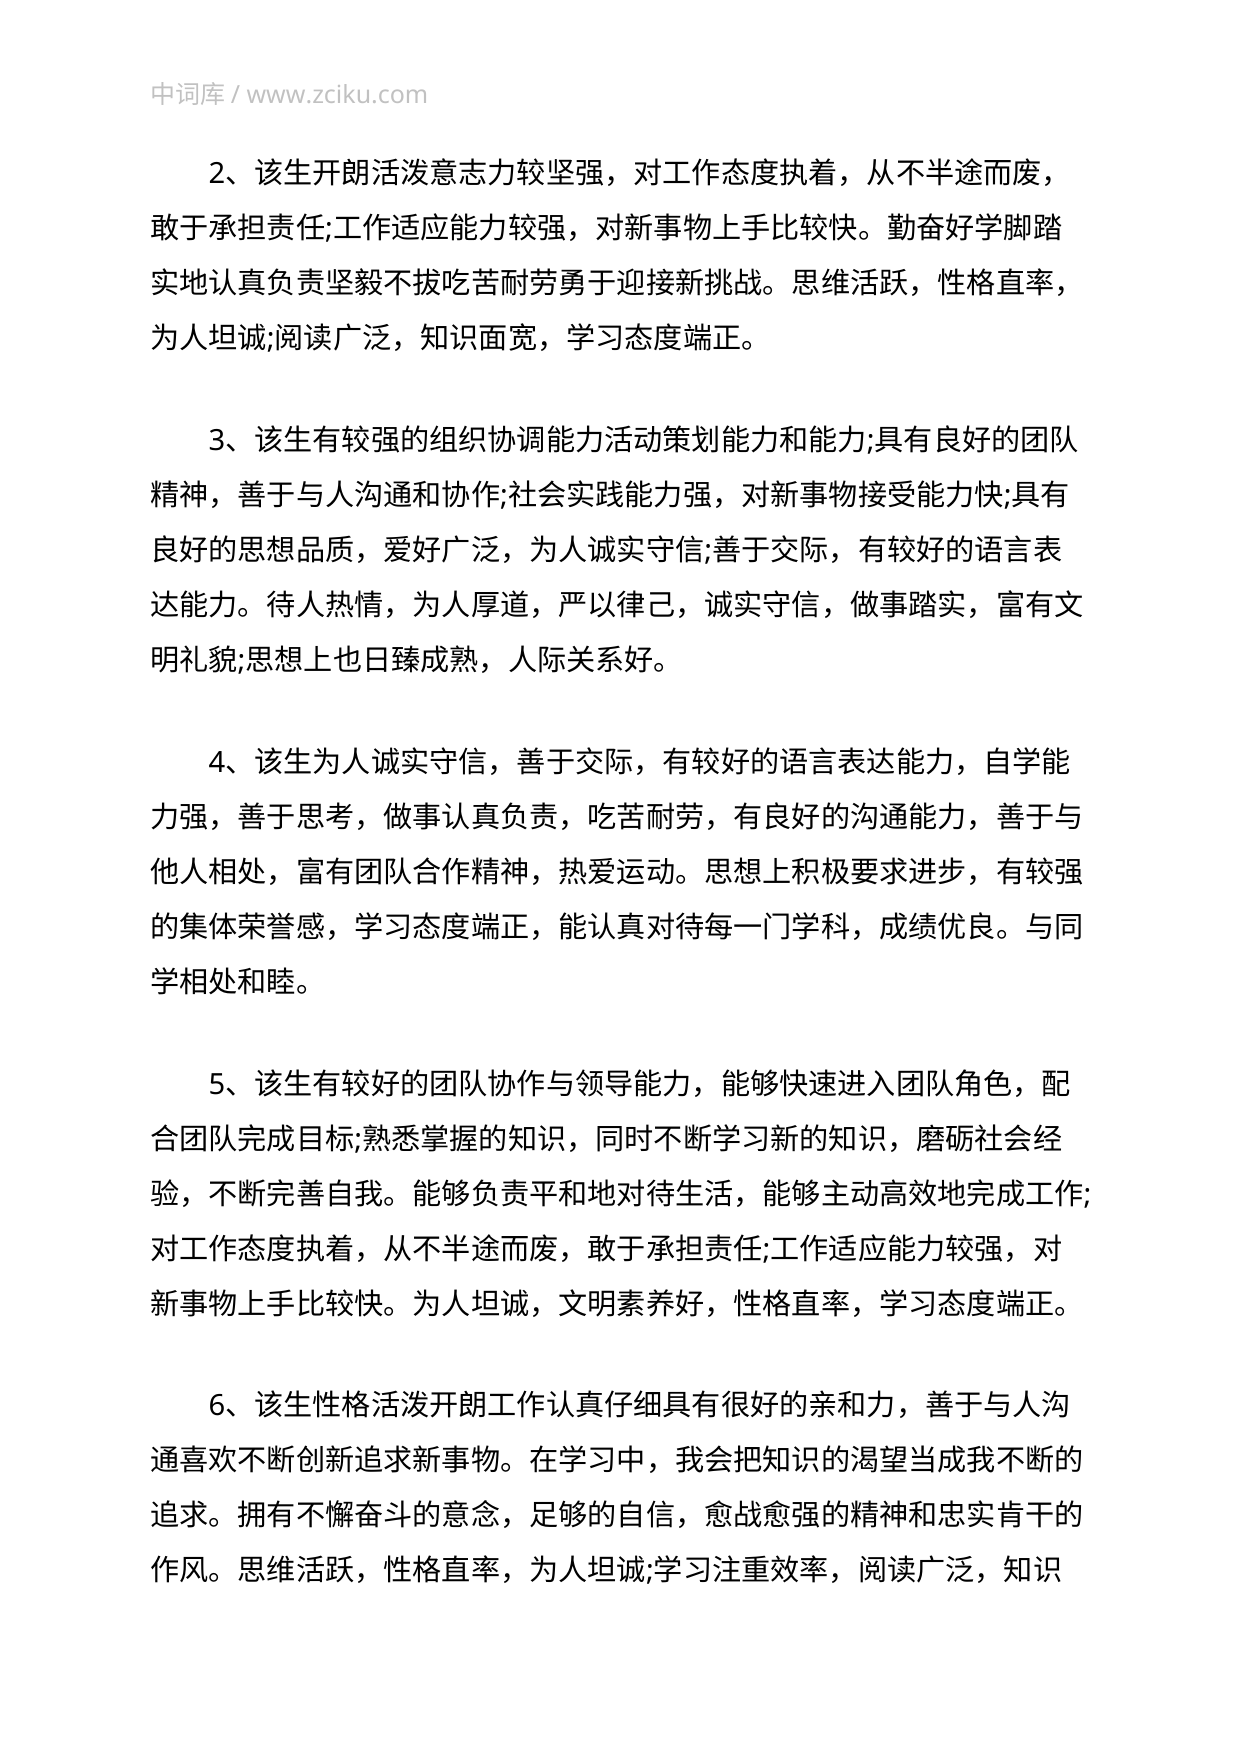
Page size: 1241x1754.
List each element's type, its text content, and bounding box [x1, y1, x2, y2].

text 4、该生为人诚实守信，善于交际，有较好的语言表达能力，自学能力强，善于思考，做事认真负责，吃苦耐劳，有良好的沟通能力，善于与他人相处，富有团队合作精神，热爱运动。思想上积极要求进步，有较强的集体荣誉感，学习态度端正，能认真对待每一门学科，成绩优良。与同学相处和睦。 [150, 739, 1090, 1001]
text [150, 1382, 1090, 1589]
text 2、该生开朗活泼意志力较坚强，对工作态度执着，从不半途而废，敢于承担责任;工作适应能力较强，对新事物上手比较快。勤奋好学脚踏实地认真负责坚毅不拔吃苦耐劳勇于迎接新挑战。思维活跃，性格直率，为人坦诚;阅读广泛，知识面宽，学习态度端正。 [150, 150, 1090, 357]
text 3、该生有较强的组织协调能力活动策划能力和能力;具有良好的团队精神，善于与人沟通和协作;社会实践能力强，对新事物接受能力快;具有良好的思想品质，爱好广泛，为人诚实守信;善于交际，有较好的语言表达能力。待人热情，为人厚道，严以律己，诚实守信，做事踏实，富有文明礼貌;思想上也日臻成熟，人际关系好。 [150, 417, 1090, 679]
text 5、该生有较好的团队协作与领导能力，能够快速进入团队角色，配合团队完成目标;熟悉掌握的知识，同时不断学习新的知识，磨砺社会经验，不断完善自我。能够负责平和地对待生活，能够主动高效地完成工作;对工作态度执着，从不半途而废，敢于承担责任;工作适应能力较强，对新事物上手比较快。为人坦诚，文明素养好，性格直率，学习态度端正。 [150, 1060, 1090, 1322]
